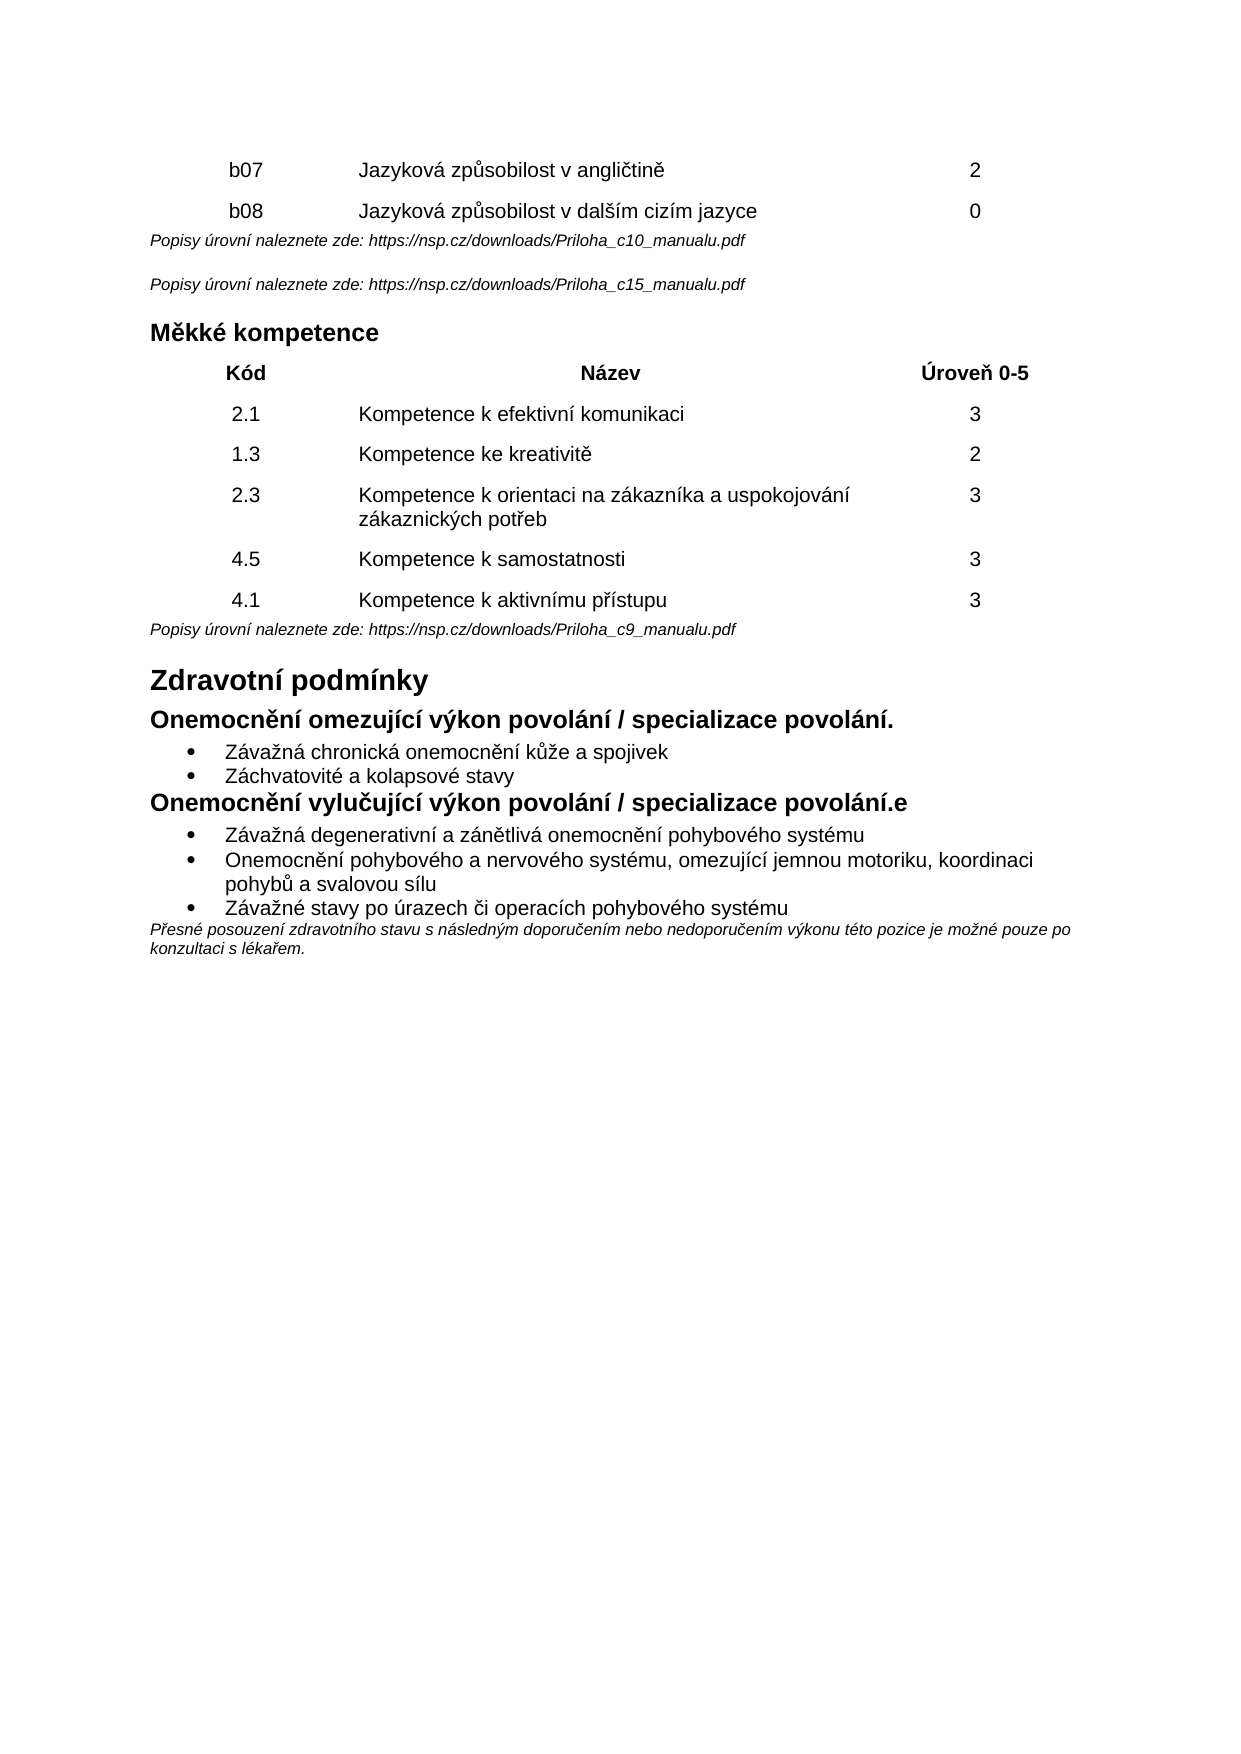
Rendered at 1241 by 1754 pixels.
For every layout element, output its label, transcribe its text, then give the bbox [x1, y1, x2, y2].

text Popisy úrovní naleznete zde: https://nsp.cz/downloads/Priloha_c9_manualu.pdf [150, 620, 1090, 639]
table_cell Kompetence k efektivní komunikaci [350, 393, 871, 434]
table_cell 2.3 [142, 474, 350, 539]
table_cell 3 [871, 580, 1079, 620]
table_header Kód [142, 353, 350, 393]
text Popisy úrovní naleznete zde: https://nsp.cz/downloads/Priloha_c10_manualu.pdf [150, 231, 1090, 250]
table_header Úroveň 0-5 [871, 353, 1079, 393]
table_cell Jazyková způsobilost v dalším cizím jazyce [350, 191, 871, 231]
list Závažná chronická onemocnění kůže a spojivek [187, 740, 1090, 764]
table_cell Kompetence k orientaci na zákazníka a uspokojování zákaznických potřeb [350, 474, 871, 539]
table_cell 4.1 [142, 580, 350, 620]
table_cell b07 [142, 150, 350, 191]
table_header Název [350, 353, 871, 393]
text Přesné posouzení zdravotního stavu s následným doporučením nebo nedoporučením výkonu této pozice je možné pouze po konzultaci s lékařem. [150, 919, 1090, 958]
subtitle Zdravotní podmínky [150, 663, 1090, 697]
table_cell 4.5 [142, 539, 350, 579]
subtitle Měkké kompetence [150, 317, 1090, 346]
table_cell 2 [871, 434, 1079, 474]
table_cell 2.1 [142, 393, 350, 434]
table_cell Kompetence ke kreativitě [350, 434, 871, 474]
table_cell 3 [871, 474, 1079, 539]
table_cell 1.3 [142, 434, 350, 474]
subtitle Onemocnění omezující výkon povolání / specializace povolání. [150, 705, 1090, 734]
table_cell Kompetence k aktivnímu přístupu [350, 580, 871, 620]
table_cell 2 [871, 150, 1079, 191]
table_cell Jazyková způsobilost v angličtině [350, 150, 871, 191]
list Závažné stavy po úrazech či operacích pohybového systému [187, 895, 1090, 919]
list Záchvatovité a kolapsové stavy [187, 764, 1090, 788]
list Onemocnění pohybového a nervového systému, omezující jemnou motoriku, koordinaci pohybů a svalovou sílu [187, 847, 1090, 895]
table_cell 3 [871, 393, 1079, 434]
list Závažná degenerativní a zánětlivá onemocnění pohybového systému [187, 823, 1090, 847]
table_cell 0 [871, 191, 1079, 231]
table_cell 3 [871, 539, 1079, 579]
table_cell b08 [142, 191, 350, 231]
subtitle Onemocnění vylučující výkon povolání / specializace povolání.e [150, 788, 1090, 817]
table_cell Kompetence k samostatnosti [350, 539, 871, 579]
text Popisy úrovní naleznete zde: https://nsp.cz/downloads/Priloha_c15_manualu.pdf [150, 274, 1090, 293]
